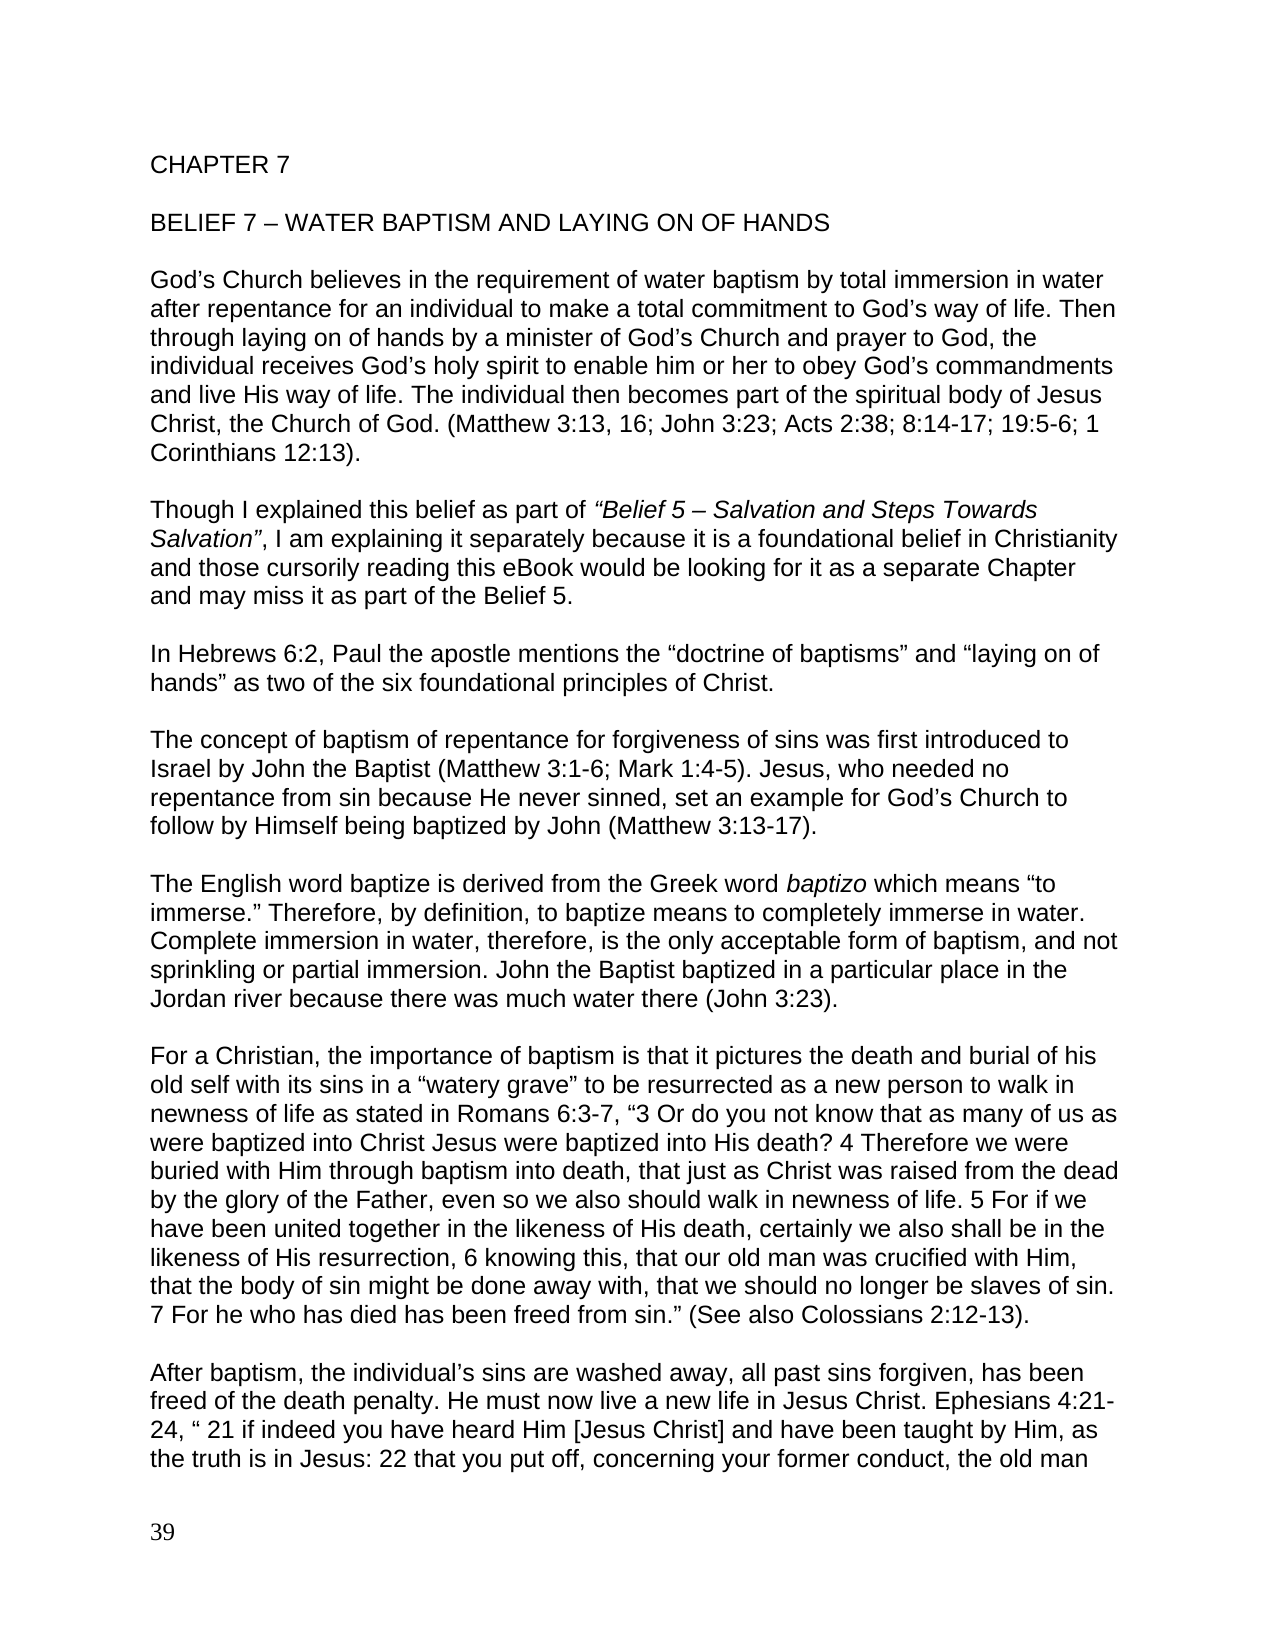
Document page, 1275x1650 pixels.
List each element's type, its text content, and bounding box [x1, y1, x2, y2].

text In Hebrews 6:2, Paul the apostle mentions the “doctrine of baptisms” and “laying on of hands” as two of the six foundational principles of Christ. [150, 639, 1125, 696]
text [150, 1357, 1125, 1472]
text For a Christian, the importance of baptism is that it pictures the death and burial of his old self with its sins in a “watery grave” to be resurrected as a new person to walk in newness of life as stated in Romans 6:3-7, “3 Or do you not know that as many of us as were baptized into Christ Jesus were baptized into His death? 4 Therefore we were buried with Him through baptism into death, that just as Christ was raised from the dead by the glory of the Father, even so we also should walk in newness of life. 5 For if we have been united together in the likeness of His death, certainly we also shall be in the likeness of His resurrection, 6 knowing this, that our old man was crucified with Him, that the body of sin might be done away with, that we should no longer be slaves of sin. 7 For he who has died has been freed from sin.” (See also Colossians 2:12-13). [150, 1041, 1125, 1329]
text BELIEF 7 – WATER BAPTISM AND LAYING ON OF HANDS [150, 207, 1125, 236]
text Though I explained this belief as part of “Belief 5 – Salvation and Steps Towards Salvation”, I am explaining it separately because it is a foundational belief in Christianity and those cursorily reading this eBook would be looking for it as a separate Chapter and may miss it as part of the Belief 5. [150, 495, 1125, 610]
text CHAPTER 7 [150, 150, 1125, 179]
text The concept of baptism of repentance for forgiveness of sins was first introduced to Israel by John the Baptist (Matthew 3:1-6; Mark 1:4-5). Jesus, who needed no repentance from sin because He never sinned, set an example for God’s Church to follow by Himself being baptized by John (Matthew 3:13-17). [150, 725, 1125, 840]
text The English word baptize is derived from the Greek word baptizo which means “to immerse.” Therefore, by definition, to baptize means to completely immerse in water. Complete immersion in water, therefore, is the only acceptable form of baptism, and not sprinkling or partial immersion. John the Baptist baptized in a particular place in the Jordan river because there was much water there (John 3:23). [150, 869, 1125, 1012]
text God’s Church believes in the requirement of water baptism by total immersion in water after repentance for an individual to make a total commitment to God’s way of life. Then through laying on of hands by a minister of God’s Church and prayer to God, the individual receives God’s holy spirit to enable him or her to obey God’s commandments and live His way of life. The individual then becomes part of the spiritual body of Jesus Christ, the Church of God. (Matthew 3:13, 16; John 3:23; Acts 2:38; 8:14-17; 19:5-6; 1 Corinthians 12:13). [150, 265, 1125, 466]
